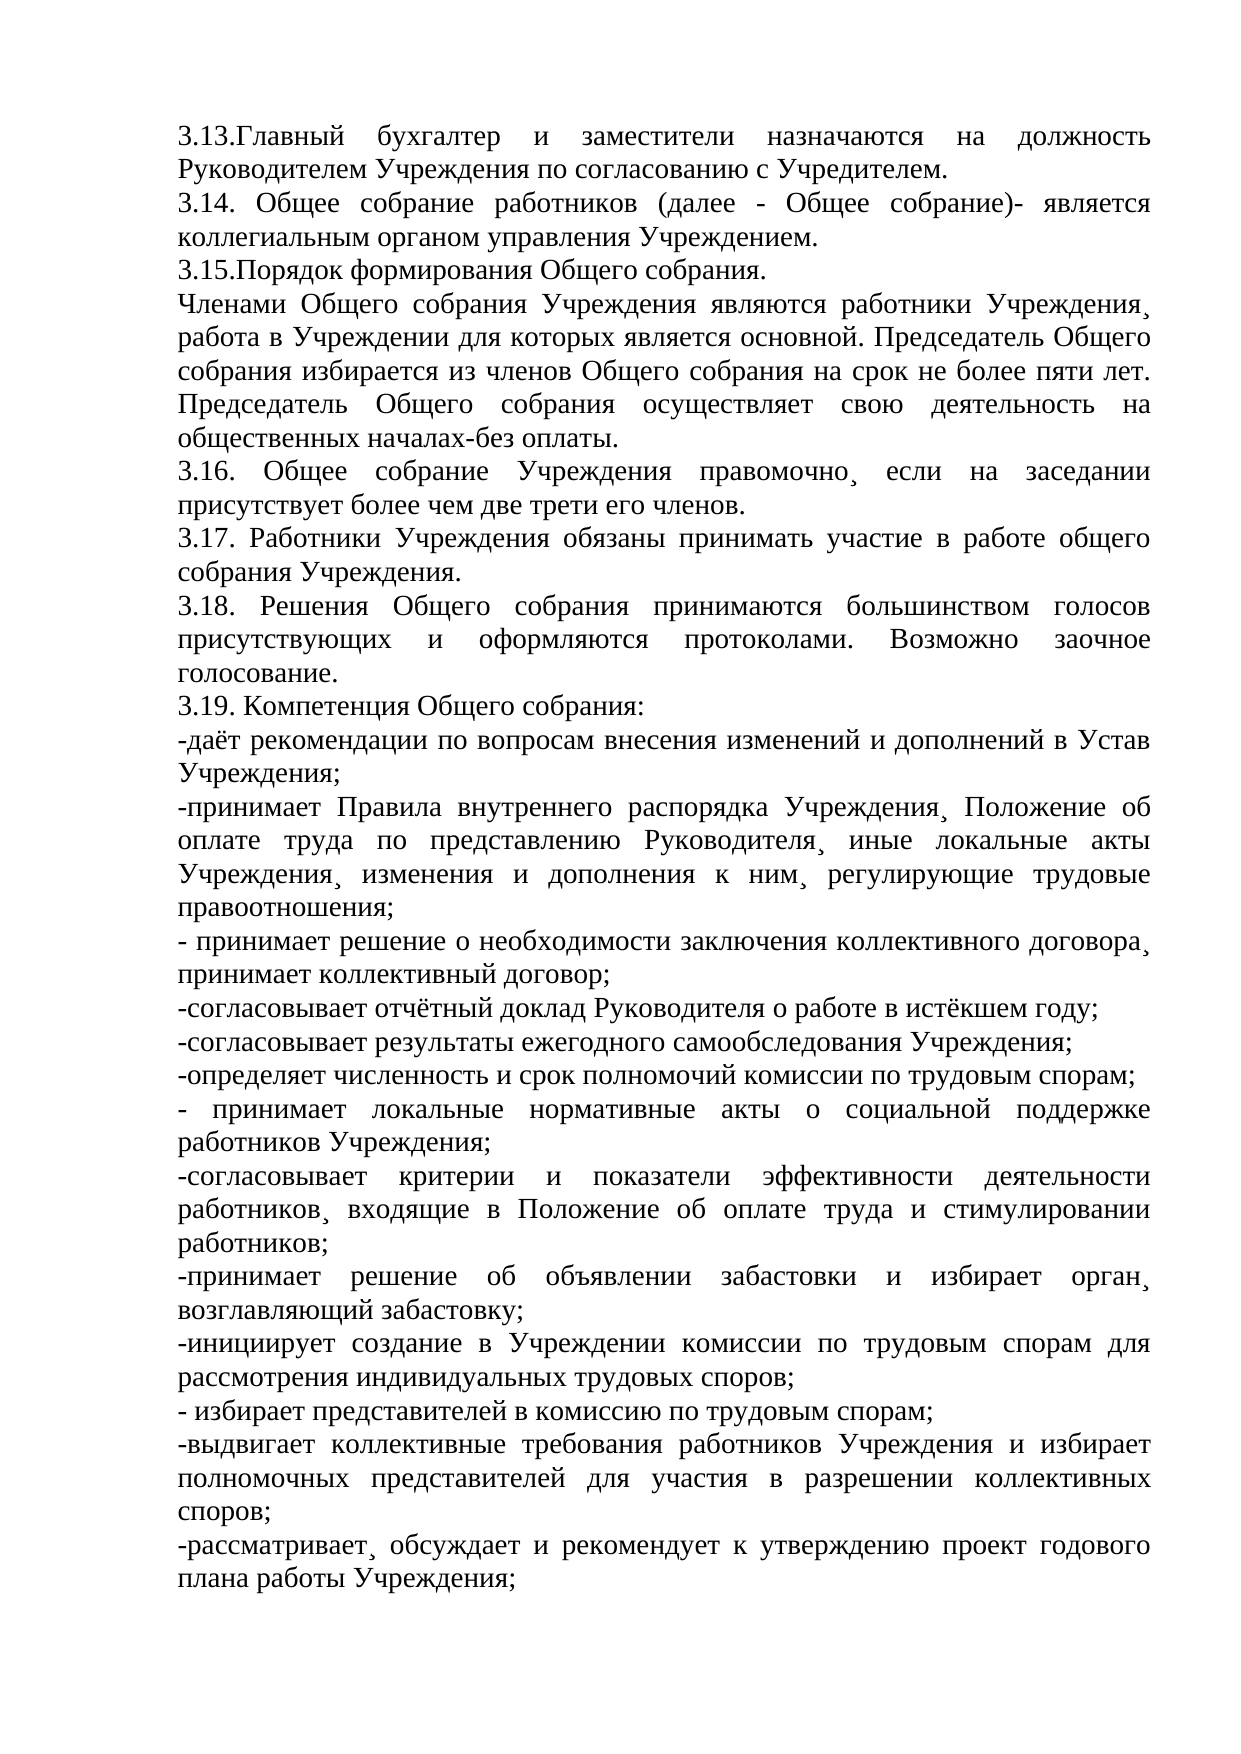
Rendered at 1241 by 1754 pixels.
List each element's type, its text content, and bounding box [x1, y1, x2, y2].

text 3.18. Решения Общего собрания принимаются большинством голосов присутствующих и оформляются протоколами. Возможно заочное голосование. [177, 588, 1152, 688]
text 3.15.Порядок формирования Общего собрания. [177, 252, 1152, 286]
text - принимает решение о необходимости заключения коллективного договора¸ принимает коллективный договор; [177, 923, 1152, 990]
text -инициирует создание в Учреждении комиссии по трудовым спорам для рассмотрения индивидуальных трудовых споров; [177, 1326, 1152, 1393]
text -согласовывает отчётный доклад Руководителя о работе в истёкшем году; [177, 990, 1152, 1024]
text -принимает Правила внутреннего распорядка Учреждения¸ Положение об оплате труда по представлению Руководителя¸ иные локальные акты Учреждения¸ изменения и дополнения к ним¸ регулирующие трудовые правоотношения; [177, 789, 1152, 923]
text -согласовывает результаты ежегодного самообследования Учреждения; [177, 1024, 1152, 1057]
text 3.14. Общее собрание работников (далее - Общее собрание)- является коллегиальным органом управления Учреждением. [177, 185, 1152, 252]
text -согласовывает критерии и показатели эффективности деятельности работников¸ входящие в Положение об оплате труда и стимулировании работников; [177, 1158, 1152, 1258]
text Членами Общего собрания Учреждения являются работники Учреждения¸ работа в Учреждении для которых является основной. Председатель Общего собрания избирается из членов Общего собрания на срок не более пяти лет. Председатель Общего собрания осуществляет свою деятельность на общественных началах-без оплаты. [177, 286, 1152, 453]
text -даёт рекомендации по вопросам внесения изменений и дополнений в Устав Учреждения; [177, 722, 1152, 789]
text -определяет численность и срок полномочий комиссии по трудовым спорам; [177, 1057, 1152, 1091]
text 3.13.Главный бухгалтер и заместители назначаются на должность Руководителем Учреждения по согласованию с Учредителем. [177, 118, 1152, 185]
text 3.19. Компетенция Общего собрания: [177, 688, 1152, 722]
text - принимает локальные нормативные акты о социальной поддержке работников Учреждения; [177, 1091, 1152, 1158]
text -рассматривает¸ обсуждает и рекомендует к утверждению проект годового плана работы Учреждения; [177, 1527, 1152, 1594]
text -принимает решение об объявлении забастовки и избирает орган¸ возглавляющий забастовку; [177, 1258, 1152, 1326]
text 3.16. Общее собрание Учреждения правомочно¸ если на заседании присутствует более чем две трети его членов. [177, 453, 1152, 521]
text 3.17. Работники Учреждения обязаны принимать участие в работе общего собрания Учреждения. [177, 521, 1152, 588]
text -выдвигает коллективные требования работников Учреждения и избирает полномочных представителей для участия в разрешении коллективных споров; [177, 1426, 1152, 1527]
text - избирает представителей в комиссию по трудовым спорам; [177, 1393, 1152, 1426]
